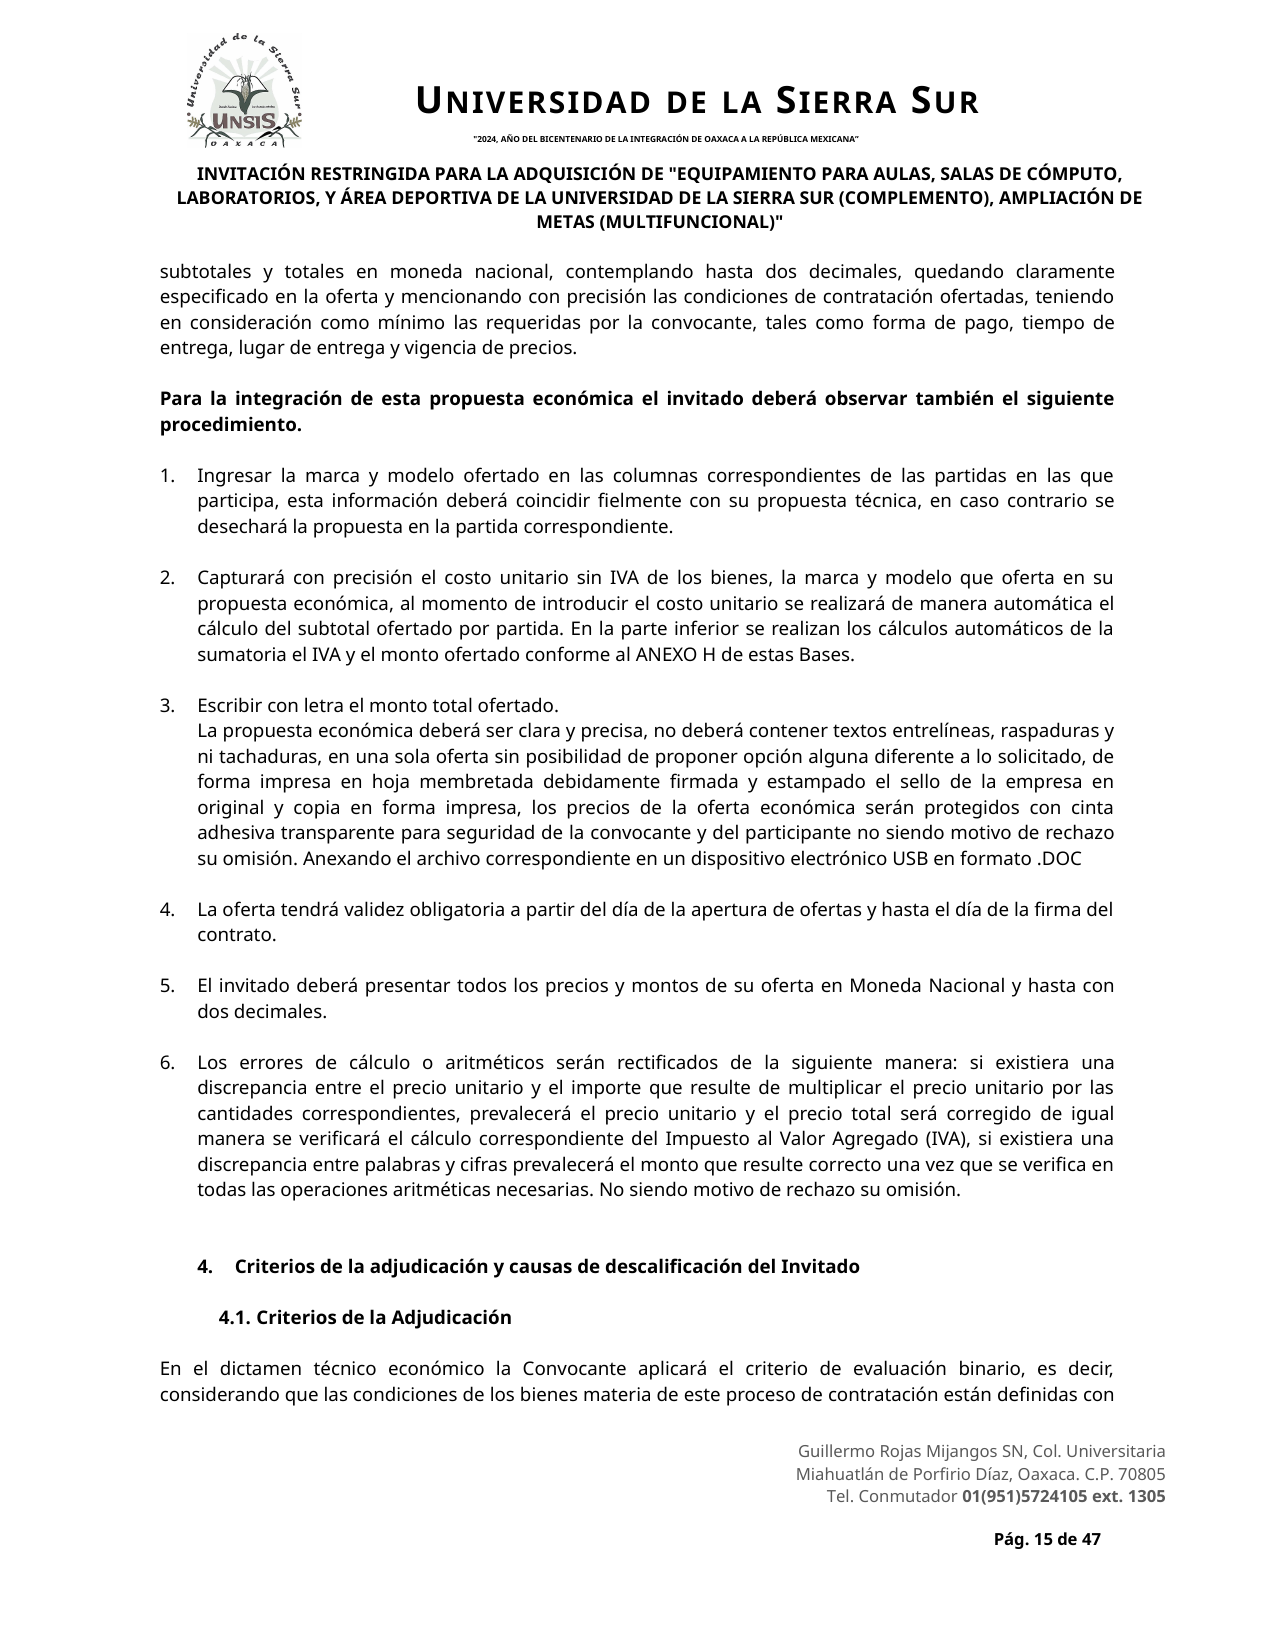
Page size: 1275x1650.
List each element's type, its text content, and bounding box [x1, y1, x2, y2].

list La oferta tendrá validez obligatoria a partir del día de la apertura de ofertas y hasta el día de la firma del contrato. [159, 896, 1116, 947]
picture [187, 33, 302, 148]
list Escribir con letra el monto total ofertado. [159, 692, 1116, 717]
list Criterios de la Adjudicación [219, 1304, 1116, 1330]
list La propuesta económica deberá ser clara y precisa, no deberá contener textos entrelíneas, raspaduras y ni tachaduras, en una sola oferta sin posibilidad de proponer opción alguna diferente a lo solicitado, de forma impresa en hoja membretada debidamente firmada y estampado el sello de la empresa en original y copia en forma impresa, los precios de la oferta económica serán protegidos con cinta adhesiva transparente para seguridad de la convocante y del participante no siendo motivo de rechazo su omisión. Anexando el archivo correspondiente en un dispositivo electrónico USB en formato .DOC [197, 717, 1116, 871]
list Ingresar la marca y modelo ofertado en las columnas correspondientes de las partidas en las que participa, esta información deberá coincidir fielmente con su propuesta técnica, en caso contrario se desechará la propuesta en la partida correspondiente. [159, 462, 1116, 539]
list Los errores de cálculo o aritméticos serán rectificados de la siguiente manera: si existiera una discrepancia entre el precio unitario y el importe que resulte de multiplicar el precio unitario por las cantidades correspondientes, prevalecerá el precio unitario y el precio total será corregido de igual manera se verificará el cálculo correspondiente del Impuesto al Valor Agregado (IVA), si existiera una discrepancia entre palabras y cifras prevalecerá el monto que resulte correcto una vez que se verifica en todas las operaciones aritméticas necesarias. No siendo motivo de rechazo su omisión. [159, 1049, 1116, 1202]
list El invitado deberá presentar todos los precios y montos de su oferta en Moneda Nacional y hasta con dos decimales. [159, 973, 1116, 1024]
list Capturará con precisión el costo unitario sin IVA de los bienes, la marca y modelo que oferta en su propuesta económica, al momento de introducir el costo unitario se realizará de manera automática el cálculo del subtotal ofertado por partida. En la parte inferior se realizan los cálculos automáticos de la sumatoria el IVA y el monto ofertado conforme al ANEXO H de estas Bases. [159, 564, 1116, 666]
list Criterios de la adjudicación y causas de descalificación del Invitado [197, 1253, 1116, 1279]
text Para la integración de esta propuesta económica el invitado deberá observar también el siguiente procedimiento. [159, 386, 1116, 437]
